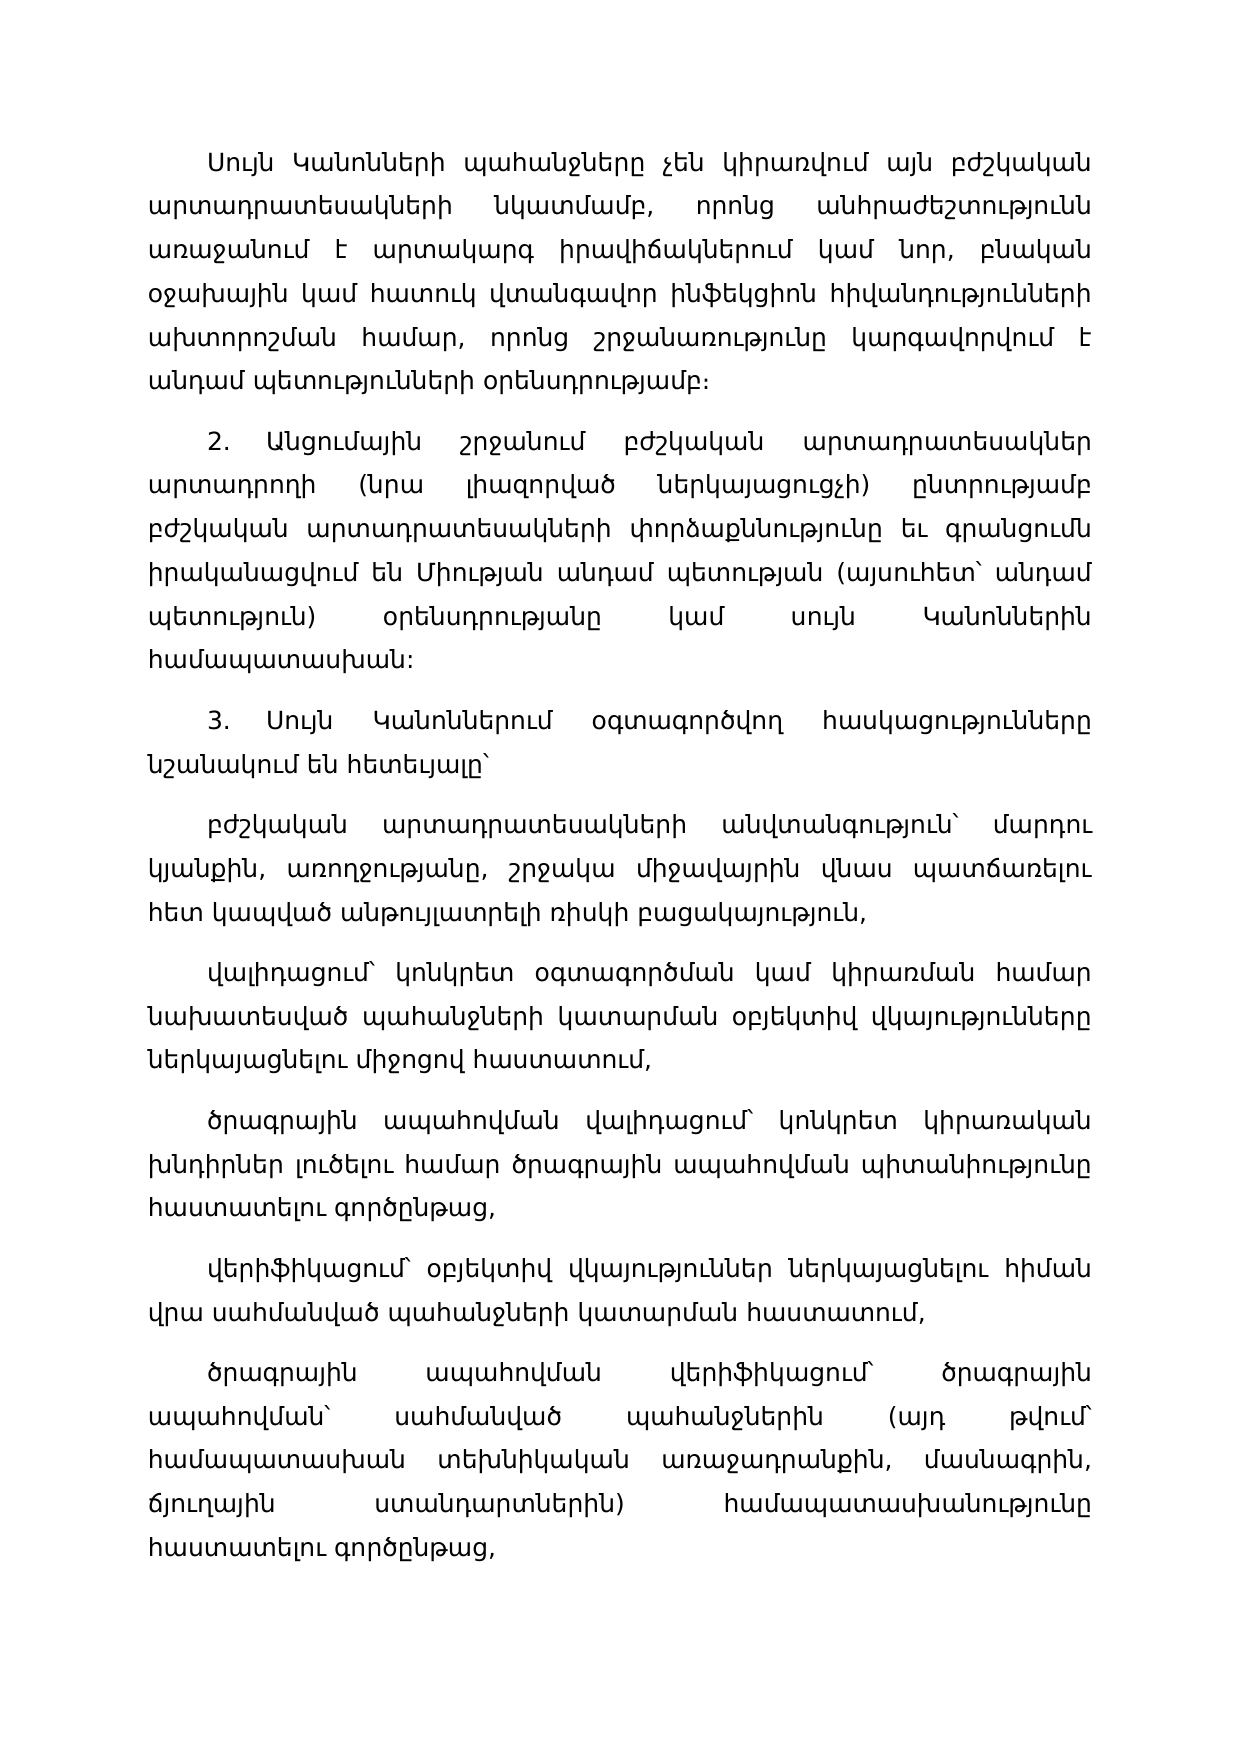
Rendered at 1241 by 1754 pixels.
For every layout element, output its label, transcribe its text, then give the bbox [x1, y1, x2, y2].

text բժշկական արտադրատեսակների անվտանգություն՝ մարդու կյանքին, առողջությանը, շրջակա միջավայրին վնաս պատճառելու հետ կապված անթույլատրելի ռիսկի բացակայություն, [148, 810, 1092, 927]
text Սույն Կանոնների պահանջները չեն կիրառվում այն բժշկական արտադրատեսակների նկատմամբ, որոնց անհրաժեշտությունն առաջանում է արտակարգ իրավիճակներում կամ նոր, բնական օջախային կամ հատուկ վտանգավոր ինֆեկցիոն հիվանդությունների ախտորոշման համար, որոնց շրջանառությունը կարգավորվում է անդամ պետությունների օրենսդրությամբ։ [148, 148, 1092, 396]
text վալիդացում՝ կոնկրետ օգտագործման կամ կիրառման համար նախատեսված պահանջների կատարման օբյեկտիվ վկայությունները ներկայացնելու միջոցով հաստատում, [148, 958, 1092, 1075]
text վերիֆիկացում՝ օբյեկտիվ վկայություններ ներկայացնելու հիման վրա սահմանված պահանջների կատարման հաստատում, [148, 1254, 1092, 1327]
text ծրագրային ապահովման վերիֆիկացում՝ ծրագրային ապահովման՝ սահմանված պահանջներին (այդ թվում՝ համապատասխան տեխնիկական առաջադրանքին, մասնագրին, ճյուղային ստանդարտներին) համապատասխանությունը հաստատելու գործընթաց, [148, 1358, 1092, 1562]
text 2. Անցումային շրջանում բժշկական արտադրատեսակներ արտադրողի (նրա լիազորված ներկայացուցչի) ընտրությամբ բժշկական արտադրատեսակների փորձաքննությունը եւ գրանցումն իրականացվում են Միության անդամ պետության (այսուհետ՝ անդամ պետություն) օրենսդրությանը կամ սույն Կանոններին համապատասխան: [148, 427, 1092, 675]
text 3. Սույն Կանոններում օգտագործվող հասկացությունները նշանակում են հետեւյալը՝ [148, 706, 1092, 779]
text ծրագրային ապահովման վալիդացում՝ կոնկրետ կիրառական խնդիրներ լուծելու համար ծրագրային ապահովման պիտանիությունը հաստատելու գործընթաց, [148, 1106, 1092, 1223]
